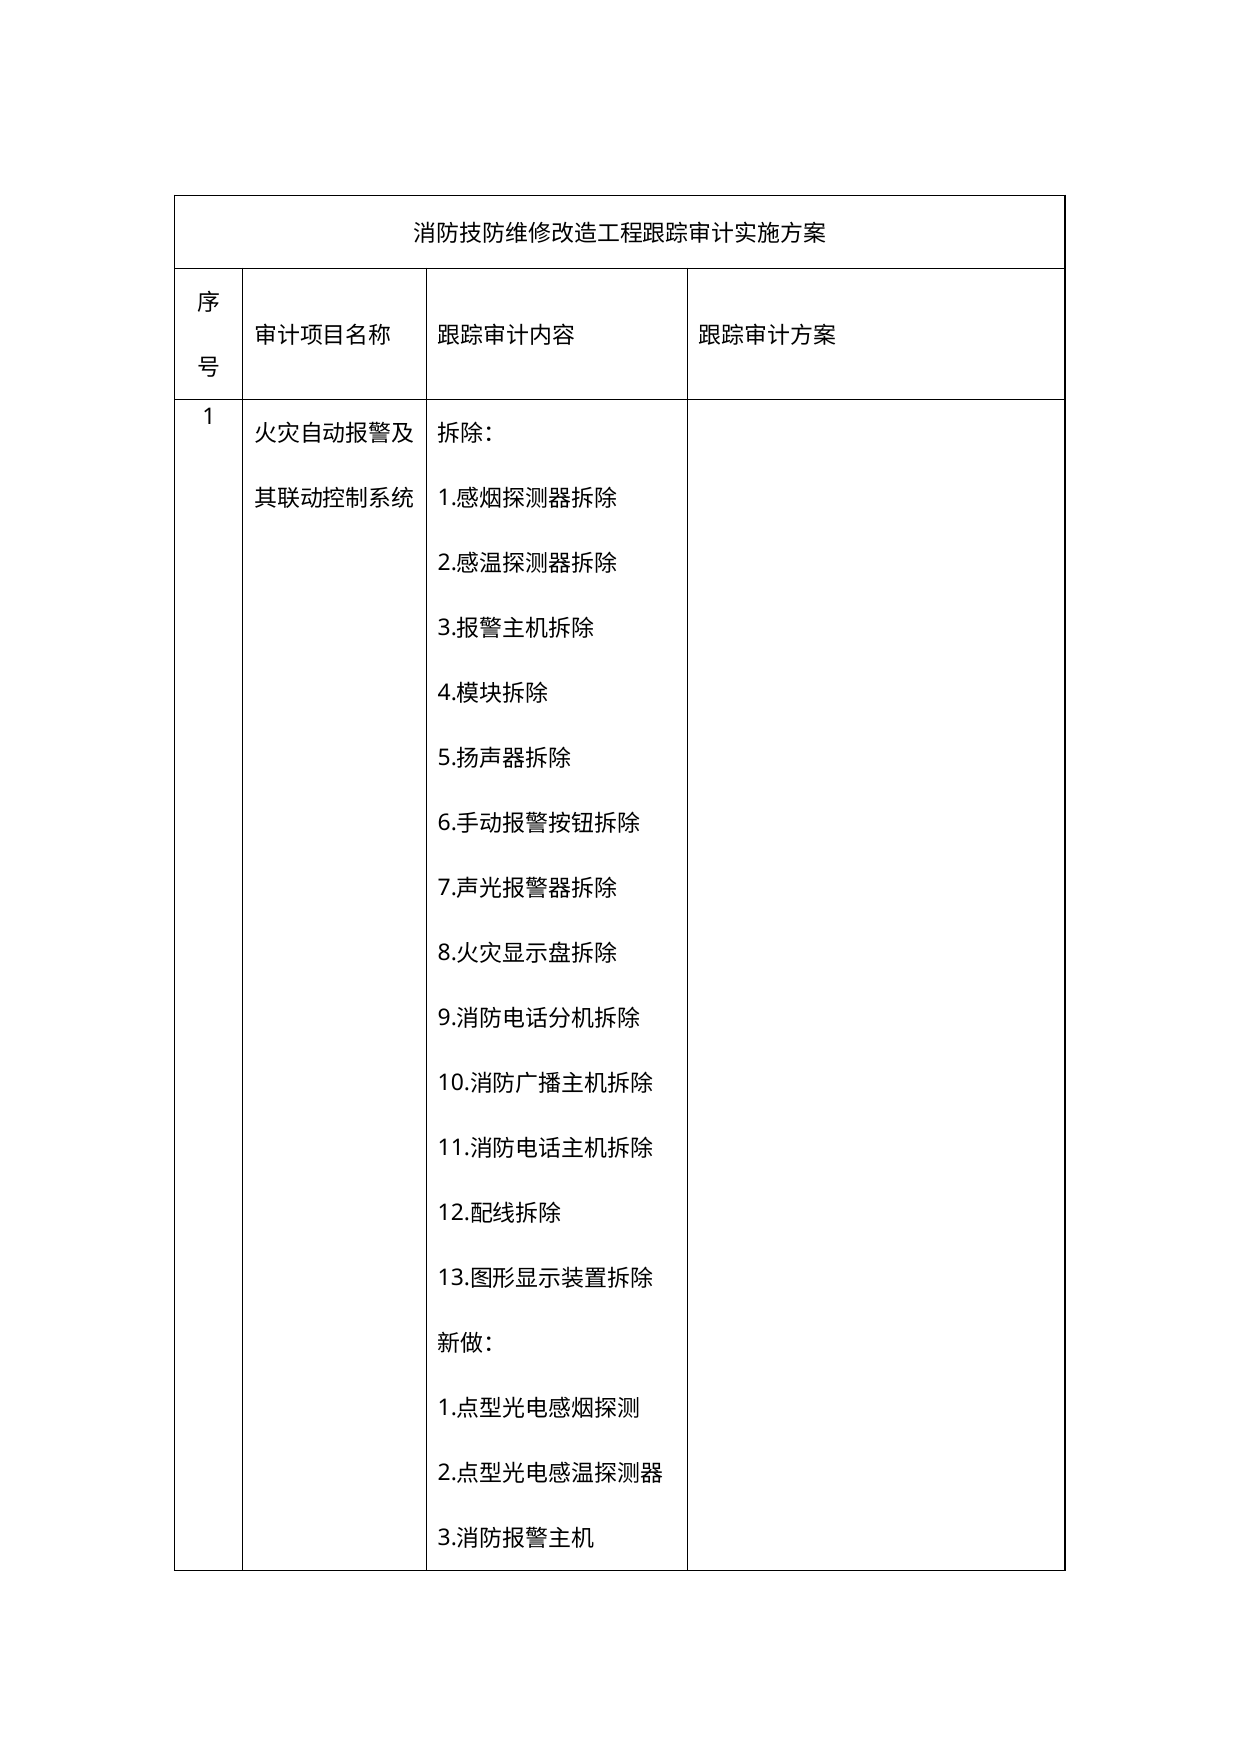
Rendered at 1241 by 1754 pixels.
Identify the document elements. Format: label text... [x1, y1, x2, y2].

table_cell 跟踪审计方案 [688, 269, 1064, 398]
table_cell 序号 [175, 269, 242, 398]
table_cell 火灾自动报警及其联动控制系统 [243, 400, 426, 1569]
table_cell 1 [175, 400, 242, 1569]
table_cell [427, 400, 687, 1569]
table_cell 审计项目名称 [243, 269, 426, 398]
table_cell [688, 400, 1064, 1569]
table_cell 跟踪审计内容 [427, 269, 687, 398]
table_header 消防技防维修改造工程跟踪审计实施方案 [175, 196, 1064, 267]
